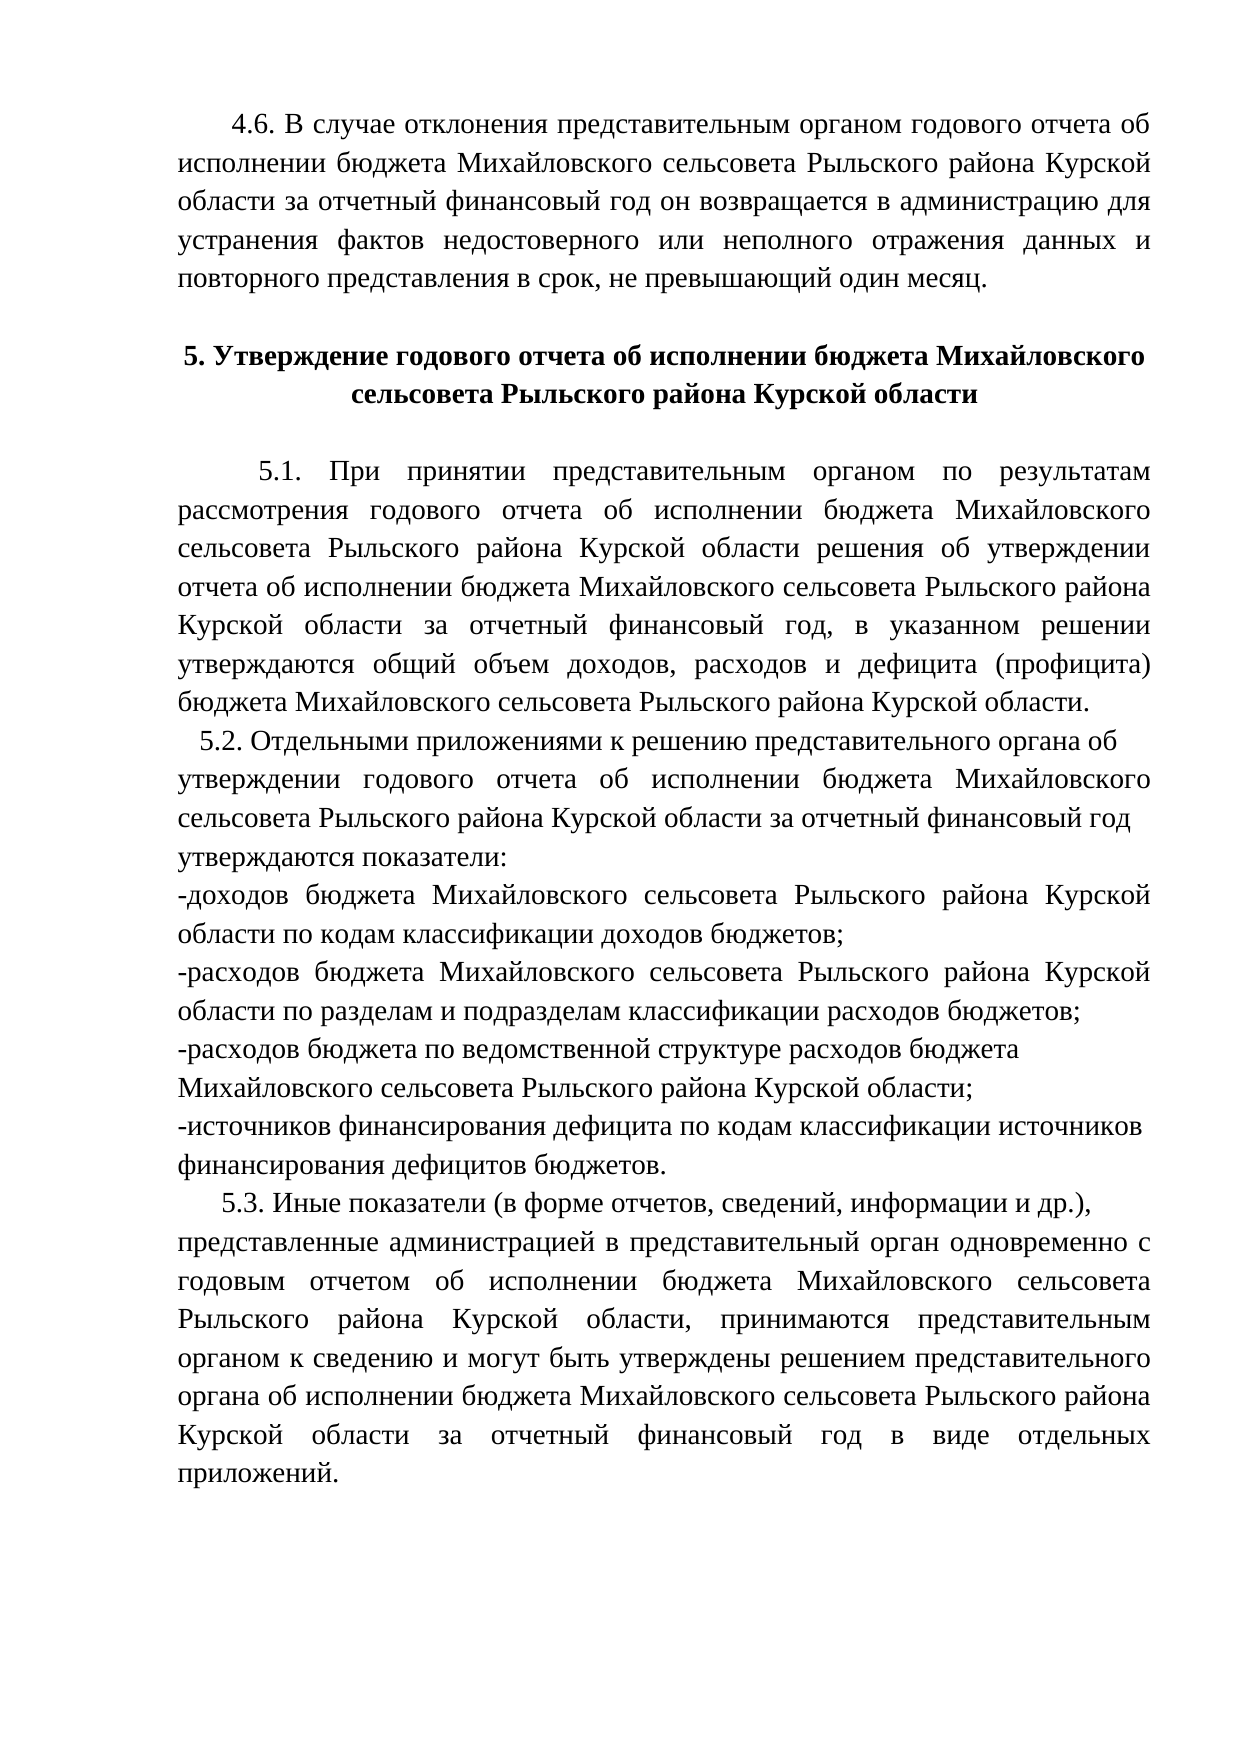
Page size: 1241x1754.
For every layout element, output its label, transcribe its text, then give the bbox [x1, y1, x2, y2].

text 5.3. Иные показатели (в форме отчетов, сведений, информации и др.), [177, 1186, 1152, 1219]
text -источников финансирования дефицита по кодам классификации источников [177, 1108, 1152, 1142]
text 4.6. В случае отклонения представительным органом годового отчета об исполнении бюджета Михайловского сельсовета Рыльского района Курской области за отчетный финансовый год он возвращается в администрацию для устранения фактов недостоверного или неполного отражения данных и повторного представления в срок, не превышающий один месяц. [177, 106, 1152, 294]
text утверждении годового отчета об исполнении бюджета Михайловского сельсовета Рыльского района Курской области за отчетный финансовый год [177, 762, 1152, 834]
text -расходов бюджета Михайловского сельсовета Рыльского района Курской области по разделам и подразделам классификации расходов бюджетов; [177, 954, 1152, 1026]
text -расходов бюджета по ведомственной структуре расходов бюджета [177, 1031, 1152, 1065]
text финансирования дефицитов бюджетов. [177, 1147, 1152, 1181]
text -доходов бюджета Михайловского сельсовета Рыльского района Курской области по кодам классификации доходов бюджетов; [177, 877, 1152, 949]
text 5.2. Отдельными приложениями к решению представительного органа об [177, 723, 1152, 757]
text представленные администрацией в представительный орган одновременно с годовым отчетом об исполнении бюджета Михайловского сельсовета Рыльского района Курской области, принимаются представительным органом к сведению и могут быть утверждены решением представительного органа об исполнении бюджета Михайловского сельсовета Рыльского района Курской области за отчетный финансовый год в виде отдельных приложений. [177, 1224, 1152, 1489]
text 5. Утверждение годового отчета об исполнении бюджета Михайловского сельсовета Рыльского района Курской области [177, 338, 1152, 410]
text Михайловского сельсовета Рыльского района Курской области; [177, 1070, 1152, 1103]
text утверждаются показатели: [177, 839, 1152, 872]
text 5.1. При принятии представительным органом по результатам рассмотрения годового отчета об исполнении бюджета Михайловского сельсовета Рыльского района Курской области решения об утверждении отчета об исполнении бюджета Михайловского сельсовета Рыльского района Курской области за отчетный финансовый год, в указанном решении утверждаются общий объем доходов, расходов и дефицита (профицита) бюджета Михайловского сельсовета Рыльского района Курской области. [177, 453, 1152, 718]
